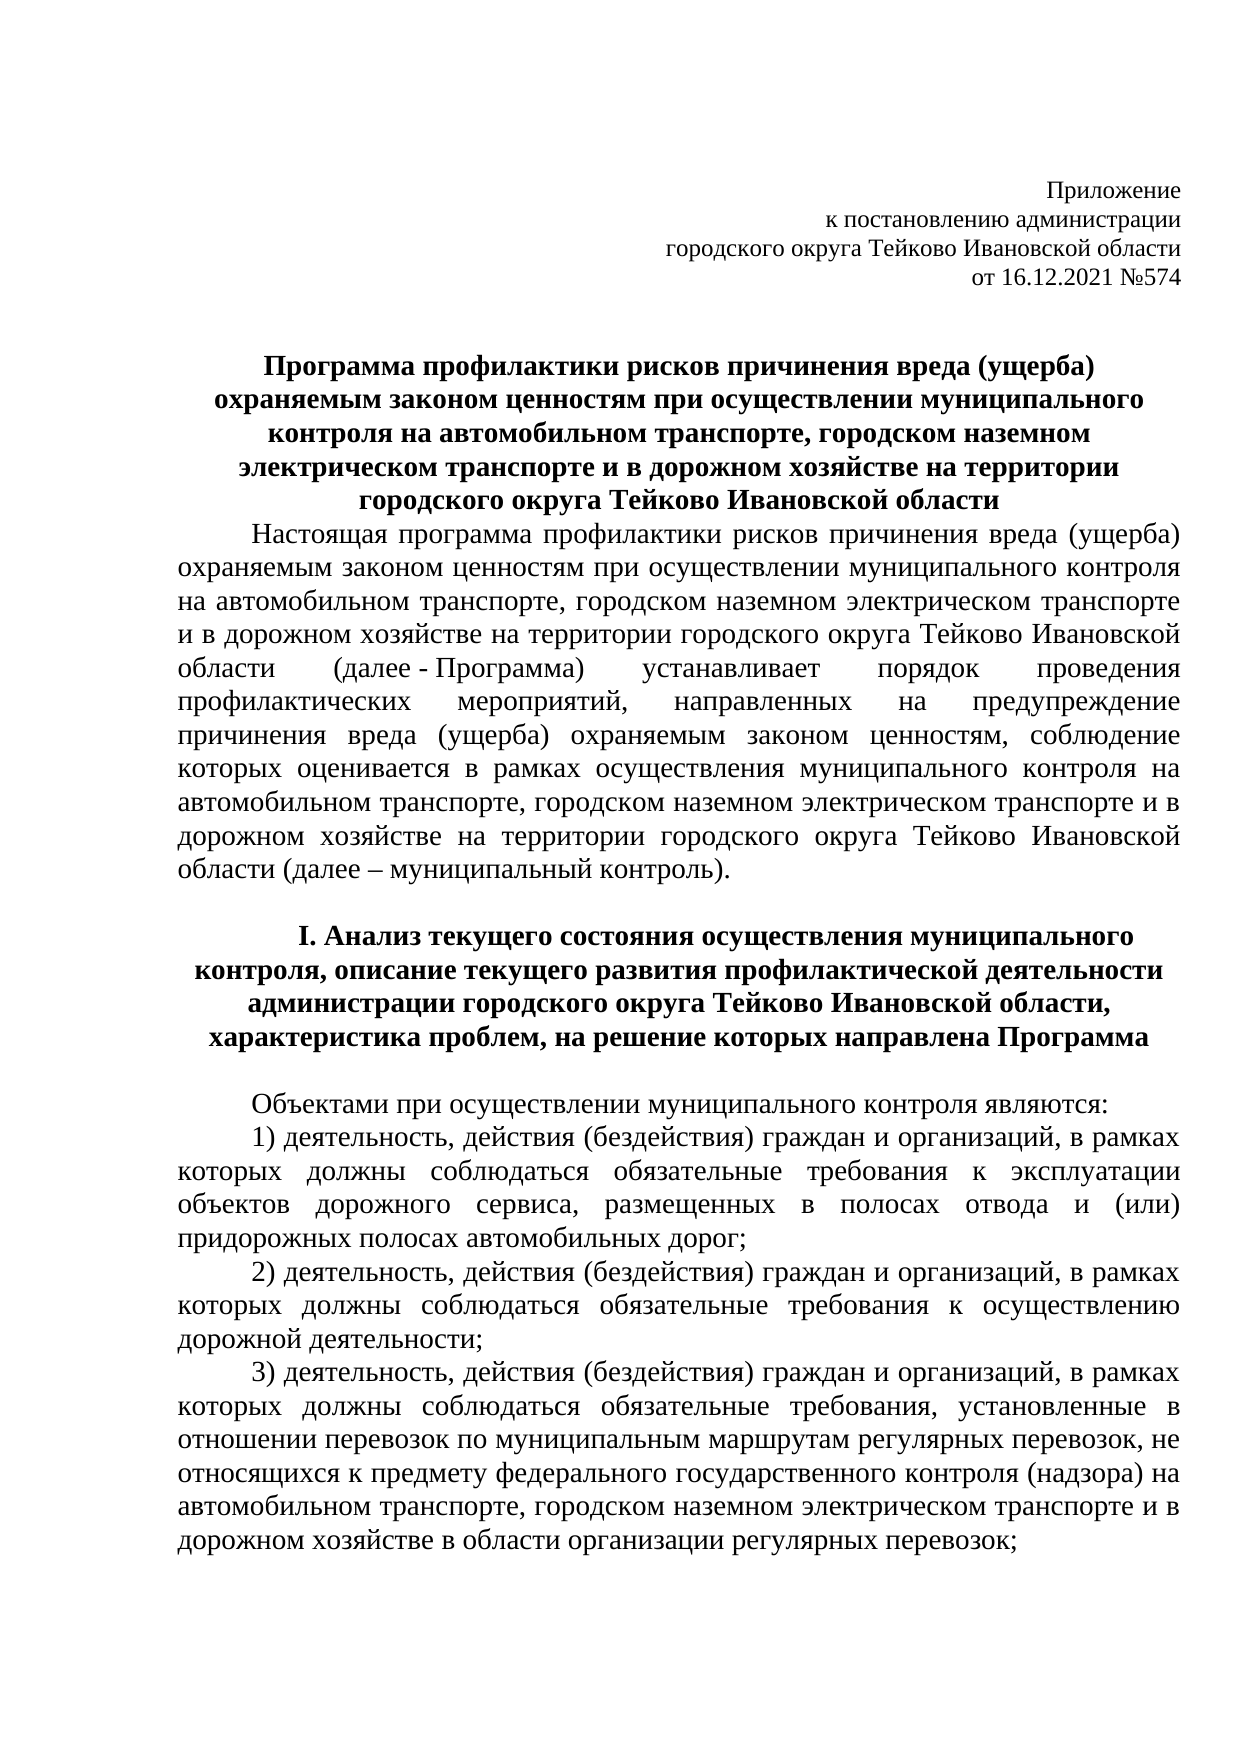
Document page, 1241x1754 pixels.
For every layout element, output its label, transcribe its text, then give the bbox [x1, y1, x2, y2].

title Программа профилактики рисков причинения вреда (ущерба) охраняемым законом ценностям при осуществлении муниципального контроля на автомобильном транспорте, городском наземном электрическом транспорте и в дорожном хозяйстве на территории городского округа Тейково Ивановской области [177, 348, 1181, 516]
text Приложение [177, 176, 1181, 204]
text 3) деятельность, действия (бездействия) граждан и организаций, в рамках которых должны соблюдаться обязательные требования, установленные в отношении перевозок по муниципальным маршрутам регулярных перевозок, не относящихся к предмету федерального государственного контроля (надзора) на автомобильном транспорте, городском наземном электрическом транспорте и в дорожном хозяйстве в области организации регулярных перевозок; [177, 1354, 1181, 1556]
text к постановлению администрации [177, 204, 1181, 233]
text 1) деятельность, действия (бездействия) граждан и организаций, в рамках которых должны соблюдаться обязательные требования к эксплуатации объектов дорожного сервиса, размещенных в полосах отвода и (или) придорожных полосах автомобильных дорог; [177, 1119, 1181, 1254]
text Объектами при осуществлении муниципального контроля являются: [177, 1086, 1181, 1119]
text 2) деятельность, действия (бездействия) граждан и организаций, в рамках которых должны соблюдаться обязательные требования к осуществлению дорожной деятельности; [177, 1254, 1181, 1354]
text городского округа Тейково Ивановской области [177, 233, 1181, 262]
text I. Анализ текущего состояния осуществления муниципального контроля, описание текущего развития профилактической деятельности администрации городского округа Тейково Ивановской области, характеристика проблем, на решение которых направлена Программа [177, 918, 1181, 1052]
text Настоящая программа профилактики рисков причинения вреда (ущерба) охраняемым законом ценностям при осуществлении муниципального контроля на автомобильном транспорте, городском наземном электрическом транспорте и в дорожном хозяйстве на территории городского округа Тейково Ивановской области (далее - Программа) устанавливает порядок проведения профилактических мероприятий, направленных на предупреждение причинения вреда (ущерба) охраняемым законом ценностям, соблюдение которых оценивается в рамках осуществления муниципального контроля на автомобильном транспорте, городском наземном электрическом транспорте и в дорожном хозяйстве на территории городского округа Тейково Ивановской области (далее – муниципальный контроль). [177, 516, 1181, 885]
text от 16.12.2021 №574 [177, 262, 1181, 291]
